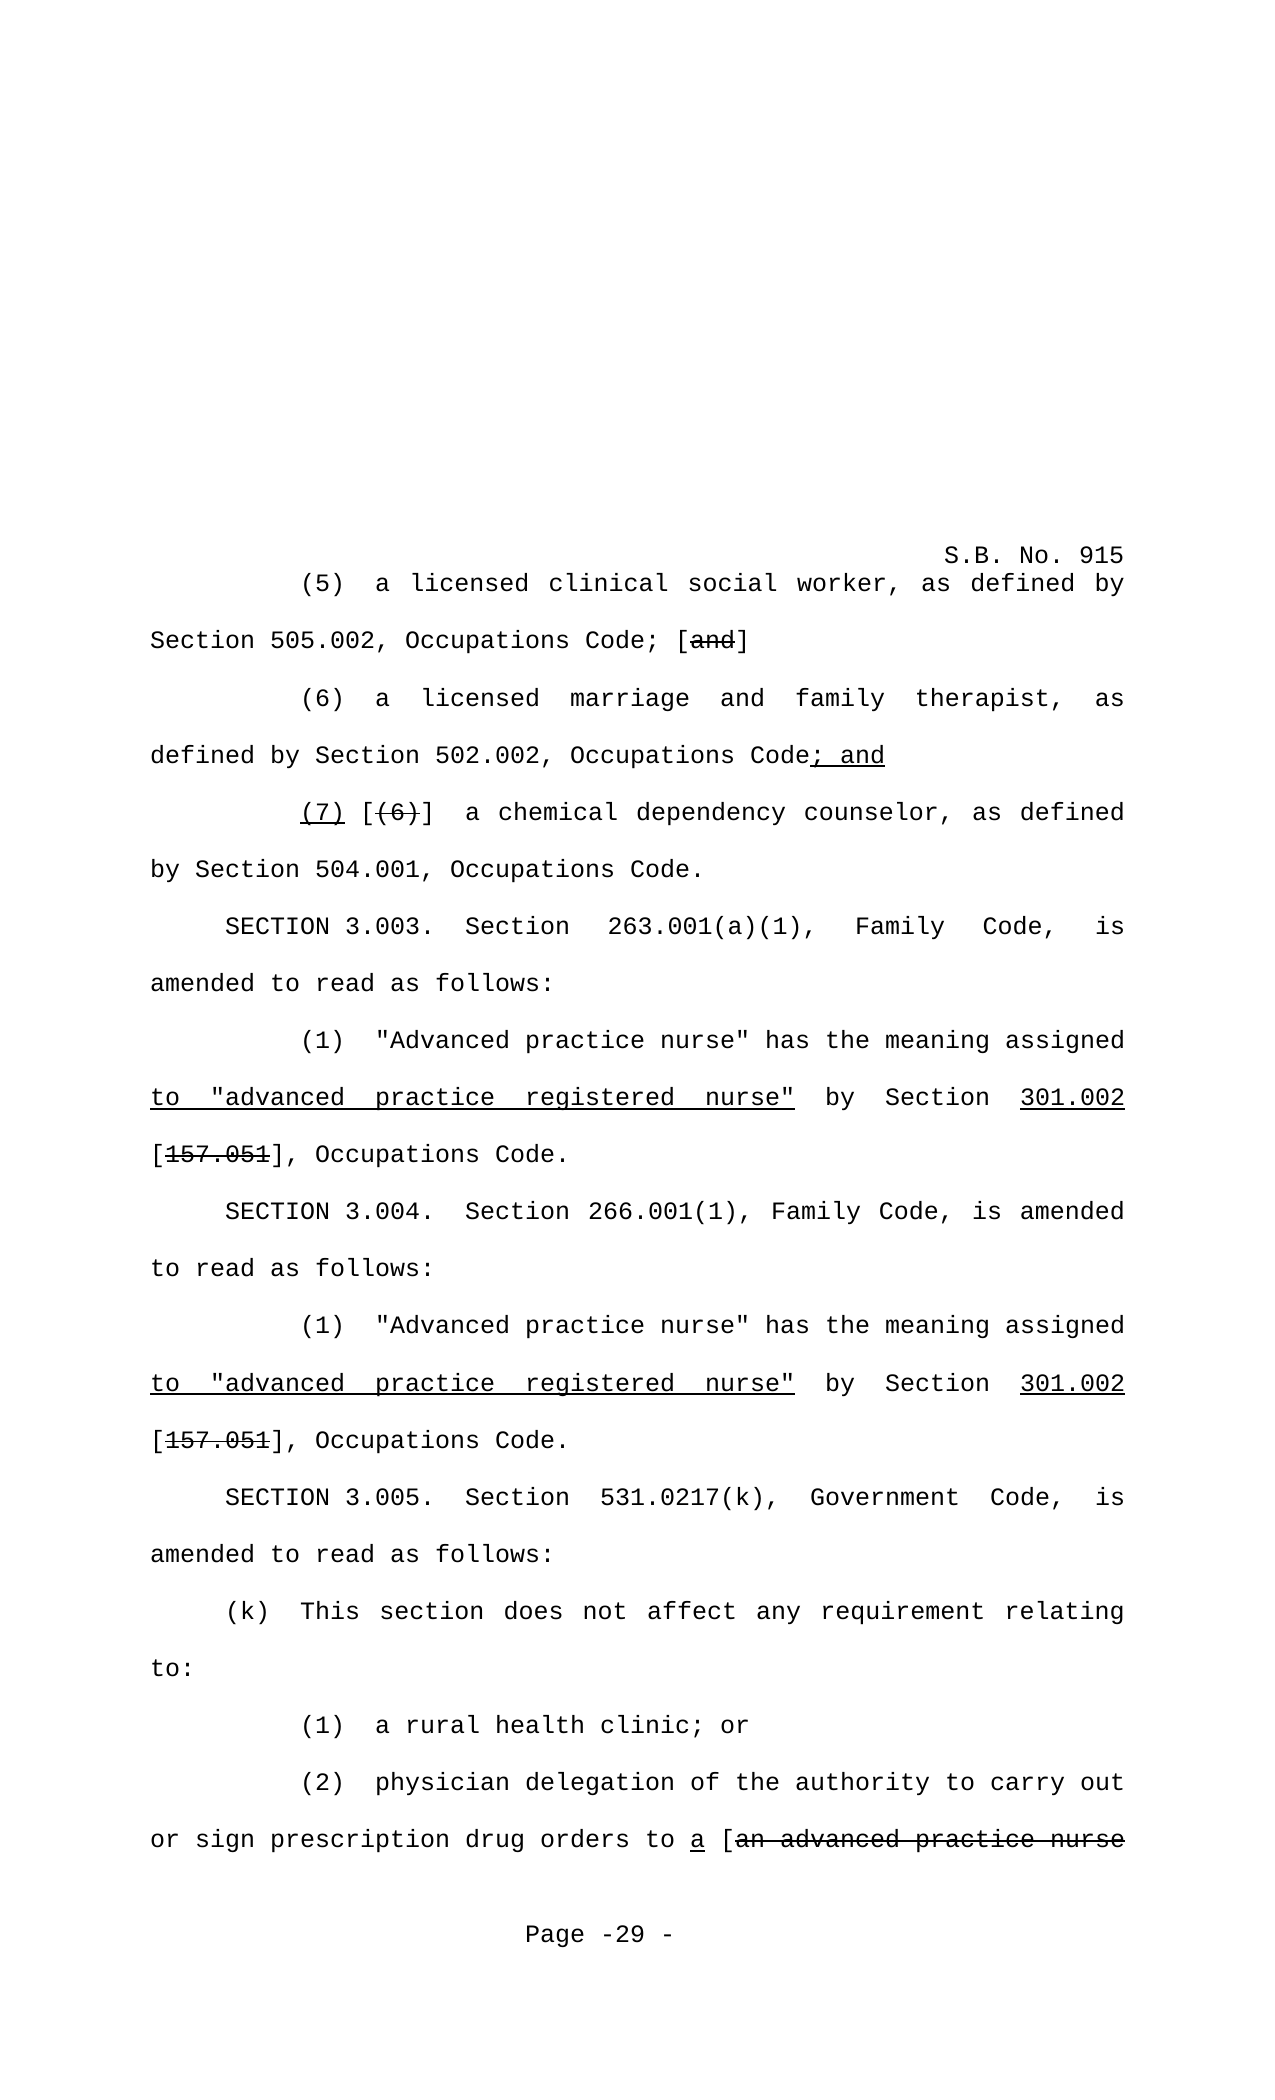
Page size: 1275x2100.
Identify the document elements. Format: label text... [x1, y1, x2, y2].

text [150, 1769, 1125, 1855]
text (1) "Advanced practice nurse" has the meaning assigned to "advanced practice registered nurse" by Section 301.002 [157.051], Occupations Code. [150, 1027, 1125, 1170]
text (k) This section does not affect any requirement relating to: [150, 1598, 1125, 1684]
text SECTION 3.005. Section 531.0217(k), Government Code, is amended to read as follows: [150, 1484, 1125, 1570]
text (5) a licensed clinical social worker, as defined by Section 505.002, Occupations Code; [and] [150, 571, 1125, 656]
text (1) a rural health clinic; or [150, 1712, 1125, 1741]
text (7) [(6)] a chemical dependency counselor, as defined by Section 504.001, Occupations Code. [150, 799, 1125, 885]
text SECTION 3.004. Section 266.001(1), Family Code, is amended to read as follows: [150, 1199, 1125, 1284]
text SECTION 3.003. Section 263.001(a)(1), Family Code, is amended to read as follows: [150, 913, 1125, 999]
text (1) "Advanced practice nurse" has the meaning assigned to "advanced practice registered nurse" by Section 301.002 [157.051], Occupations Code. [150, 1313, 1125, 1456]
text (6) a licensed marriage and family therapist, as defined by Section 502.002, Occupations Code; and [150, 685, 1125, 771]
